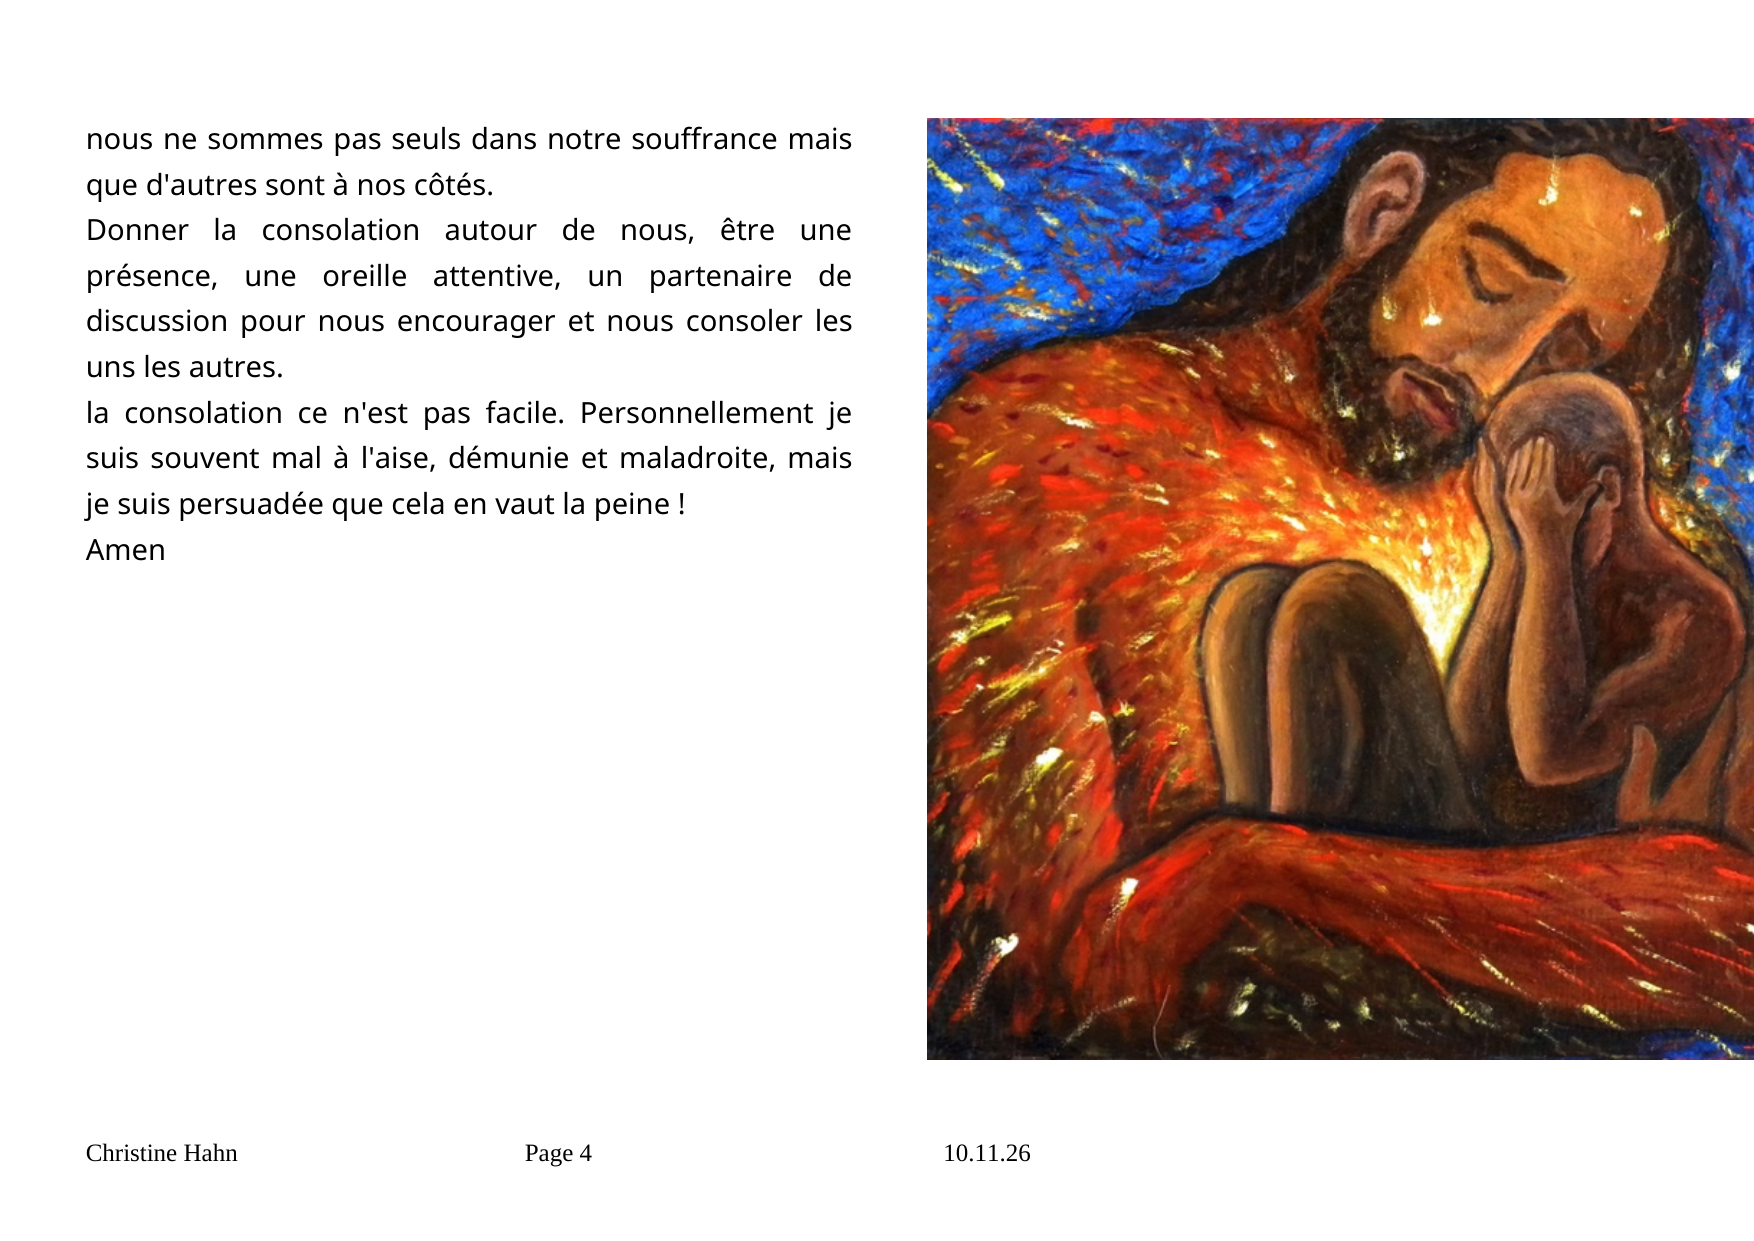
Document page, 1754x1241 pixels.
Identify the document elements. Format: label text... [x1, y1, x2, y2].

text la consolation ce n'est pas facile. Personnellement je suis souvent mal à l'aise, démunie et maladroite, mais je suis persuadée que cela en vaut la peine ! [86, 392, 853, 523]
picture [927, 118, 1754, 1060]
text Donner la consolation autour de nous, être une présence, une oreille attentive, un partenaire de discussion pour nous encourager et nous consoler les uns les autres. [86, 209, 853, 386]
text Amen [86, 529, 853, 568]
